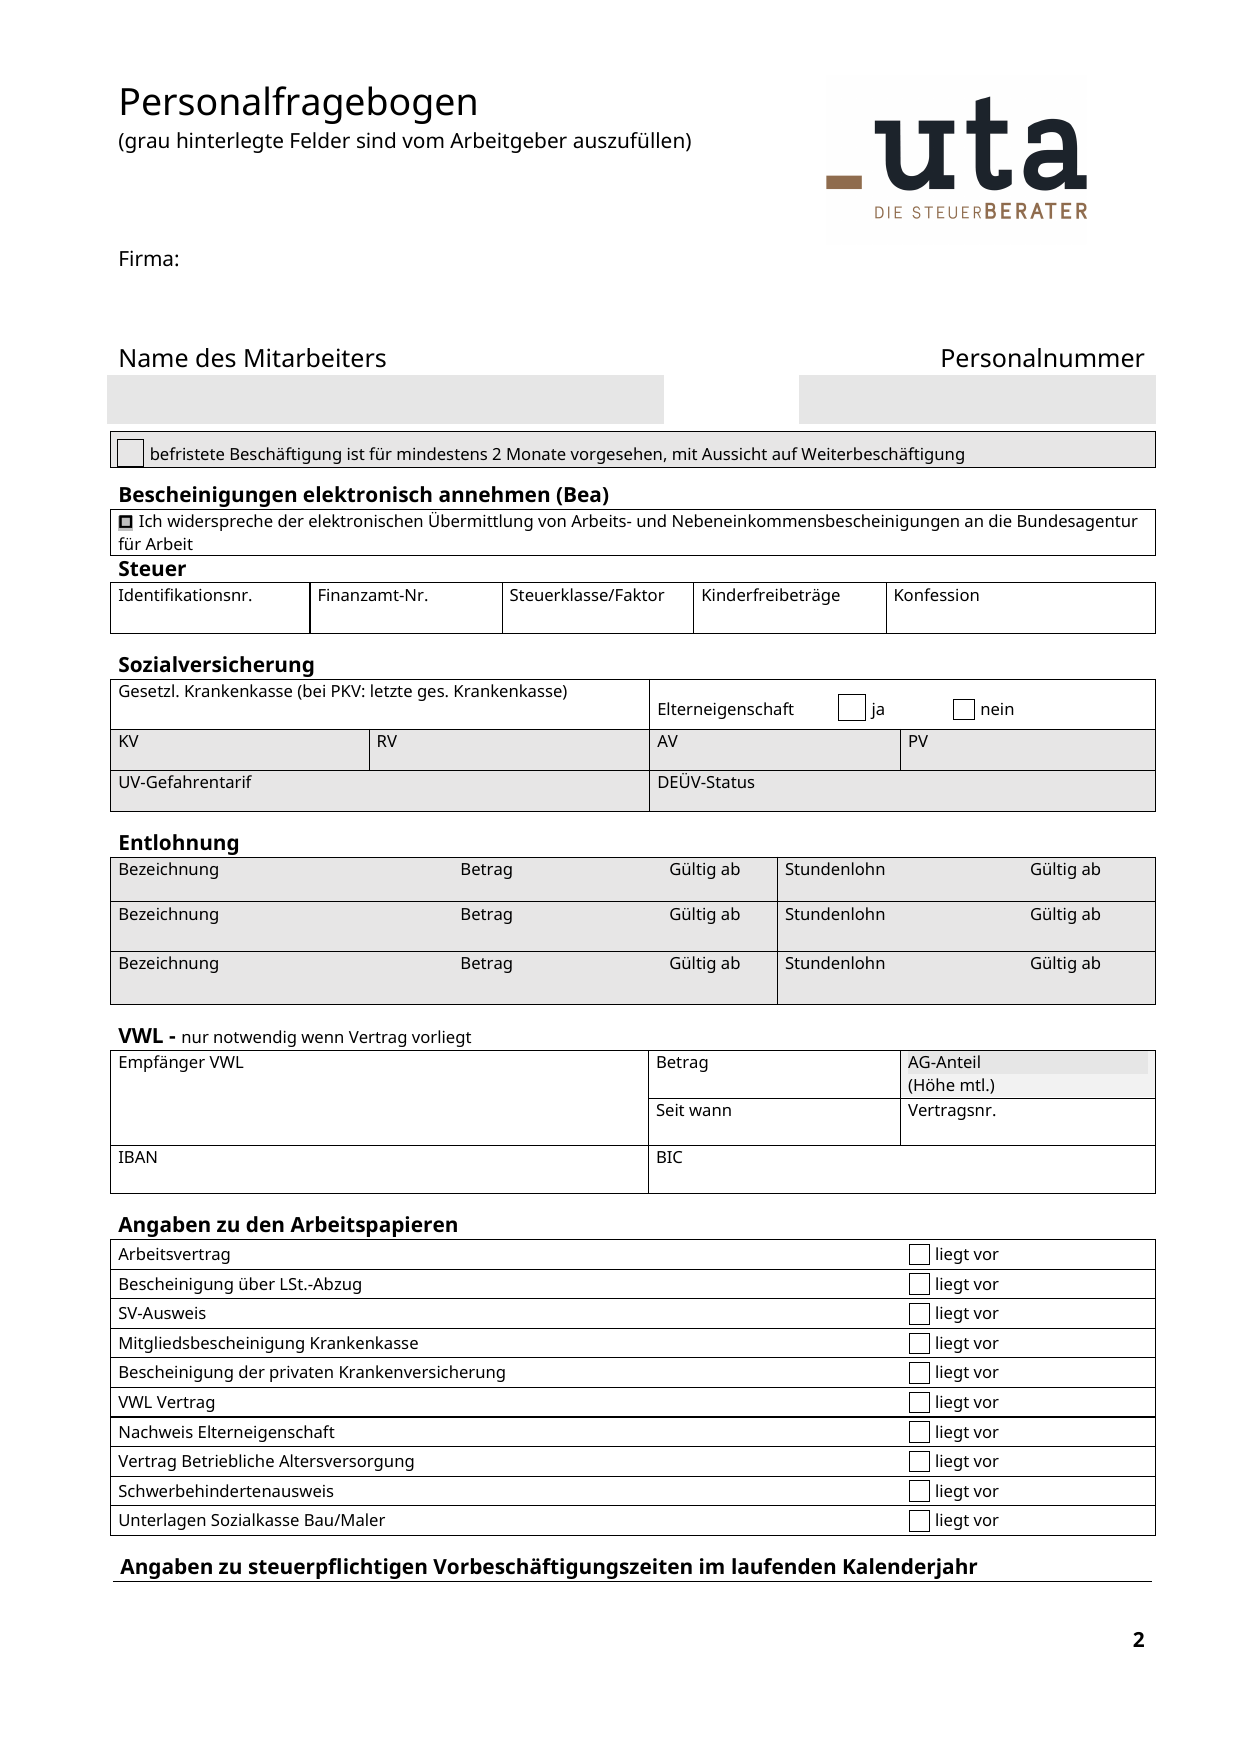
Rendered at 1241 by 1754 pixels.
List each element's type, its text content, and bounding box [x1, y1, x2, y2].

table_cell liegt vor [893, 1388, 1155, 1416]
table_cell liegt vor [893, 1240, 1155, 1268]
table_cell Bescheinigung der privaten Krankenversicherung [111, 1358, 893, 1387]
table_cell Gültig ab [975, 952, 1155, 1004]
table_cell VWL - nur notwendig wenn Vertrag vorliegt [111, 1005, 1156, 1050]
table_cell liegt vor [893, 1506, 1155, 1535]
table_cell liegt vor [893, 1447, 1155, 1476]
table_cell Finanzamt-Nr. [311, 583, 502, 632]
table_cell Betrag [453, 902, 632, 951]
table_cell UV-Gefahrentarif [111, 771, 649, 811]
table_cell Angaben zu steuerpflichtigen Vorbeschäftigungszeiten im laufenden Kalenderjahr [113, 1536, 1152, 1581]
table_cell liegt vor [893, 1299, 1155, 1328]
table_cell liegt vor [893, 1477, 1155, 1505]
table_cell Kinderfreibeträge [694, 583, 886, 632]
table_cell VWL Vertrag [111, 1388, 893, 1416]
table_cell Gültig ab [975, 858, 1155, 901]
table_cell Bezeichnung [111, 902, 453, 951]
table_cell Gültig ab [975, 902, 1155, 951]
table_cell Steuerklasse/Faktor [503, 583, 693, 632]
table_cell Elterneigenschaft ja nein [650, 680, 1155, 729]
table_cell Gültig ab [632, 858, 777, 901]
table_cell liegt vor [893, 1358, 1155, 1387]
table_cell Gültig ab [632, 952, 777, 1004]
table_cell befristete Beschäftigung ist für mindestens 2 Monate vorgesehen, mit Aussicht auf Weiterbeschäftigung [111, 432, 1155, 467]
table_cell Identifikationsnr. [111, 583, 309, 632]
table_cell Mitgliedsbescheinigung Krankenkasse [111, 1329, 893, 1357]
table_cell Arbeitsvertrag [111, 1240, 893, 1268]
table_cell DEÜV-Status [650, 771, 1155, 811]
table_cell liegt vor [893, 1418, 1155, 1446]
table_cell liegt vor [893, 1270, 1155, 1298]
table_cell RV [370, 730, 649, 770]
table_cell AV [650, 730, 900, 770]
table_cell Konfession [887, 583, 1155, 632]
table_cell Bescheinigung über LSt.-Abzug [111, 1270, 893, 1298]
table_cell Bescheinigungen elektronisch annehmen (Bea) [111, 468, 1156, 509]
table_cell Bezeichnung [111, 858, 453, 901]
table_cell Betrag [453, 952, 632, 1004]
table_cell Gültig ab [632, 902, 777, 951]
table_cell BIC [649, 1146, 1155, 1193]
table_cell Seit wann [649, 1099, 900, 1145]
table_cell Gesetzl. Krankenkasse (bei PKV: letzte ges. Krankenkasse) [111, 680, 649, 729]
table_cell IBAN [111, 1146, 648, 1193]
table_cell Nachweis Elterneigenschaft [111, 1418, 893, 1446]
table_cell Stundenlohn [778, 902, 975, 951]
table_cell Bezeichnung [111, 952, 453, 1004]
table_cell AG-Anteil (Höhe mtl.) [901, 1051, 1155, 1097]
table_cell Sozialversicherung [111, 634, 1156, 679]
table_cell Schwerbehindertenausweis [111, 1477, 893, 1505]
table_cell Stundenlohn [778, 952, 975, 1004]
table_cell KV [111, 730, 369, 770]
table_cell Empfänger VWL [111, 1051, 648, 1145]
table_cell SV-Ausweis [111, 1299, 893, 1328]
table_cell Betrag [649, 1051, 900, 1097]
table_cell Stundenlohn [778, 858, 975, 901]
table_cell Entlohnung [111, 812, 1156, 857]
table_cell Betrag [453, 858, 632, 901]
table_cell Steuer [111, 556, 1156, 582]
table_cell liegt vor [893, 1329, 1155, 1357]
table_cell Vertrag Betriebliche Altersversorgung [111, 1447, 893, 1476]
table_cell Angaben zu den Arbeitspapieren [111, 1194, 1156, 1239]
table_cell PV [901, 730, 1155, 770]
table_cell Vertragsnr. [901, 1099, 1155, 1145]
picture [826, 75, 1087, 245]
table_cell Unterlagen Sozialkasse Bau/Maler [111, 1506, 893, 1535]
table_cell Ich widerspreche der elektronischen Übermittlung von Arbeits- und Nebeneinkommensbescheinigungen an die Bundesagentur für Arbeit [111, 510, 1155, 555]
